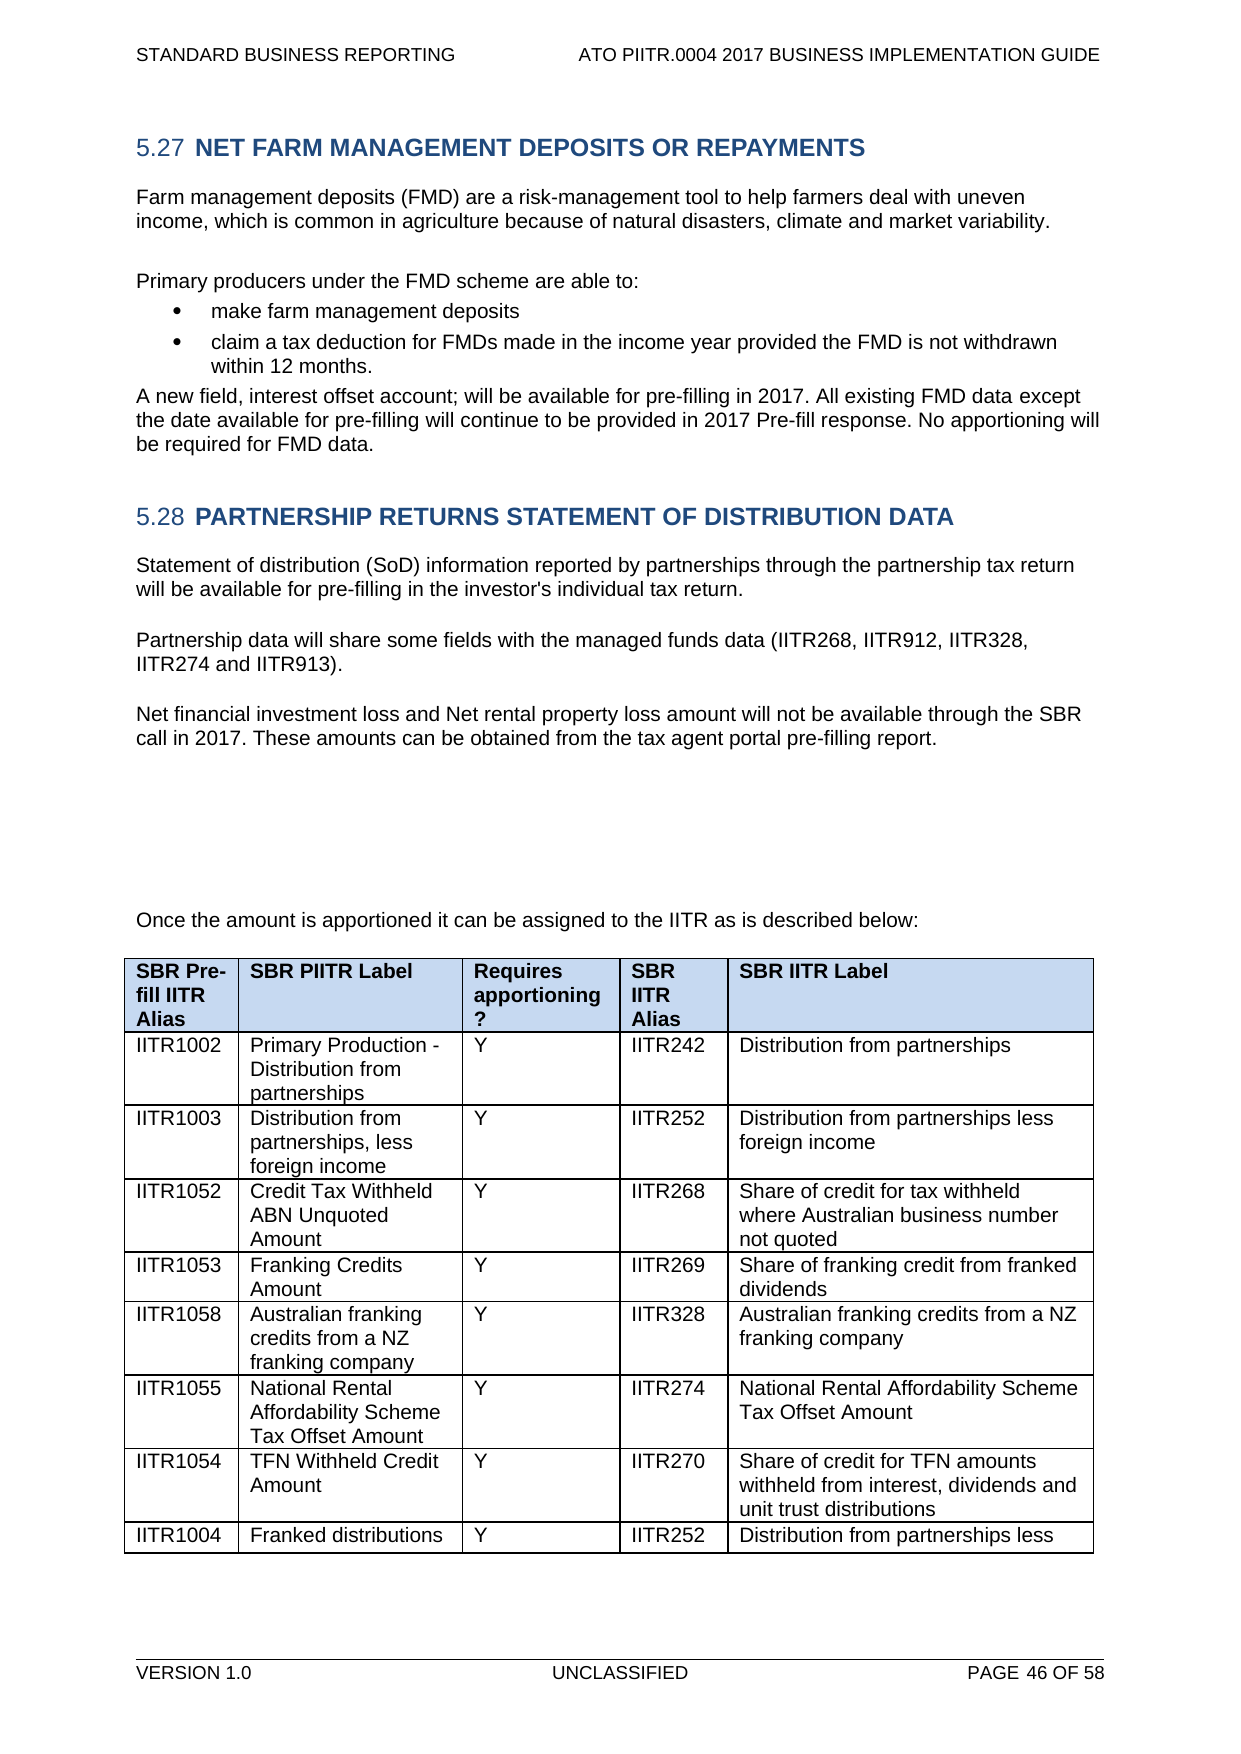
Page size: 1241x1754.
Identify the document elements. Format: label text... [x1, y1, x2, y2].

table_header SBR PIITR Label [239, 959, 462, 1031]
table_cell Y [463, 1180, 619, 1251]
list claim a tax deduction for FMDs made in the income year provided the FMD is not withdrawn within 12 months. [173, 329, 1104, 377]
table_cell IITR268 [621, 1180, 727, 1251]
text Statement of distribution (SoD) information reported by partnerships through the partnership tax return will be available for pre-filling in the investor's individual tax return. [136, 553, 1104, 601]
table_cell IITR252 [621, 1523, 727, 1552]
table_cell Share of credit for tax withheld where Australian business number not quoted [729, 1180, 1093, 1251]
table_header SBR IITR Label [729, 959, 1093, 1031]
table_cell IITR270 [621, 1449, 727, 1521]
list Primary producers under the FMD scheme are able to: [136, 269, 1104, 293]
table_cell Y [463, 1033, 619, 1104]
list Farm management deposits (FMD) are a risk-management tool to help farmers deal with uneven income, which is common in agriculture because of natural disasters, climate and market variability. [136, 184, 1104, 232]
list make farm management deposits [173, 299, 1104, 323]
table_cell Franking Credits Amount [239, 1253, 462, 1301]
table_cell IITR242 [621, 1033, 727, 1104]
text Once the amount is apportioned it can be assigned to the IITR as is described below: [136, 908, 1104, 932]
table_cell Y [463, 1376, 619, 1448]
table_cell Share of credit for TFN amounts withheld from interest, dividends and unit trust distributions [729, 1449, 1093, 1521]
table_cell IITR1052 [125, 1180, 238, 1251]
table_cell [239, 1523, 462, 1552]
table_cell Y [463, 1302, 619, 1374]
table_cell National Rental Affordability Scheme Tax Offset Amount [729, 1376, 1093, 1448]
table_cell Y [463, 1106, 619, 1178]
table_cell Credit Tax Withheld ABN Unquoted Amount [239, 1180, 462, 1251]
table_header SBR IITR Alias [621, 959, 727, 1031]
table_cell IITR1058 [125, 1302, 238, 1374]
table_cell Y [463, 1449, 619, 1521]
table_cell IITR328 [621, 1302, 727, 1374]
list A new field, interest offset account; will be available for pre-filling in 2017. All existing FMD data except the date available for pre-filling will continue to be provided in 2017 Pre-fill response. No apportioning will be required for FMD data. [136, 384, 1104, 456]
table_cell IITR252 [621, 1106, 727, 1178]
text Partnership returns Statement of Distribution data [136, 501, 1104, 530]
text Net financial investment loss and Net rental property loss amount will not be available through the SBR call in 2017. These amounts can be obtained from the tax agent portal pre-filling report. [136, 702, 1104, 749]
table_cell IITR1054 [125, 1449, 238, 1521]
table_cell Distribution from partnerships, less foreign income [239, 1106, 462, 1178]
table_cell Y [463, 1523, 619, 1552]
table_cell Primary Production - Distribution from partnerships [239, 1033, 462, 1104]
table_cell Y [463, 1253, 619, 1301]
table_header SBR Pre-fill IITR Alias [125, 959, 238, 1031]
table_cell TFN Withheld Credit Amount [239, 1449, 462, 1521]
text Partnership data will share some fields with the managed funds data (IITR268, IITR912, IITR328, IITR274 and IITR913). [136, 627, 1104, 675]
table_cell Share of franking credit from franked dividends [729, 1253, 1093, 1301]
table_header Requires apportioning? [463, 959, 619, 1031]
table_cell IITR274 [621, 1376, 727, 1448]
table_cell Distribution from partnerships [729, 1033, 1093, 1104]
text Net farm management deposits or repayments [136, 133, 1104, 162]
table_cell Distribution from partnerships less foreign income [729, 1106, 1093, 1178]
table_cell IITR1004 [125, 1523, 238, 1552]
table_cell Australian franking credits from a NZ franking company [239, 1302, 462, 1374]
table_cell IITR1055 [125, 1376, 238, 1448]
table_cell Australian franking credits from a NZ franking company [729, 1302, 1093, 1374]
table_cell IITR1003 [125, 1106, 238, 1178]
table_cell IITR269 [621, 1253, 727, 1301]
table_cell National Rental Affordability Scheme Tax Offset Amount [239, 1376, 462, 1448]
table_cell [729, 1523, 1093, 1552]
table_cell IITR1053 [125, 1253, 238, 1301]
table_cell IITR1002 [125, 1033, 238, 1104]
